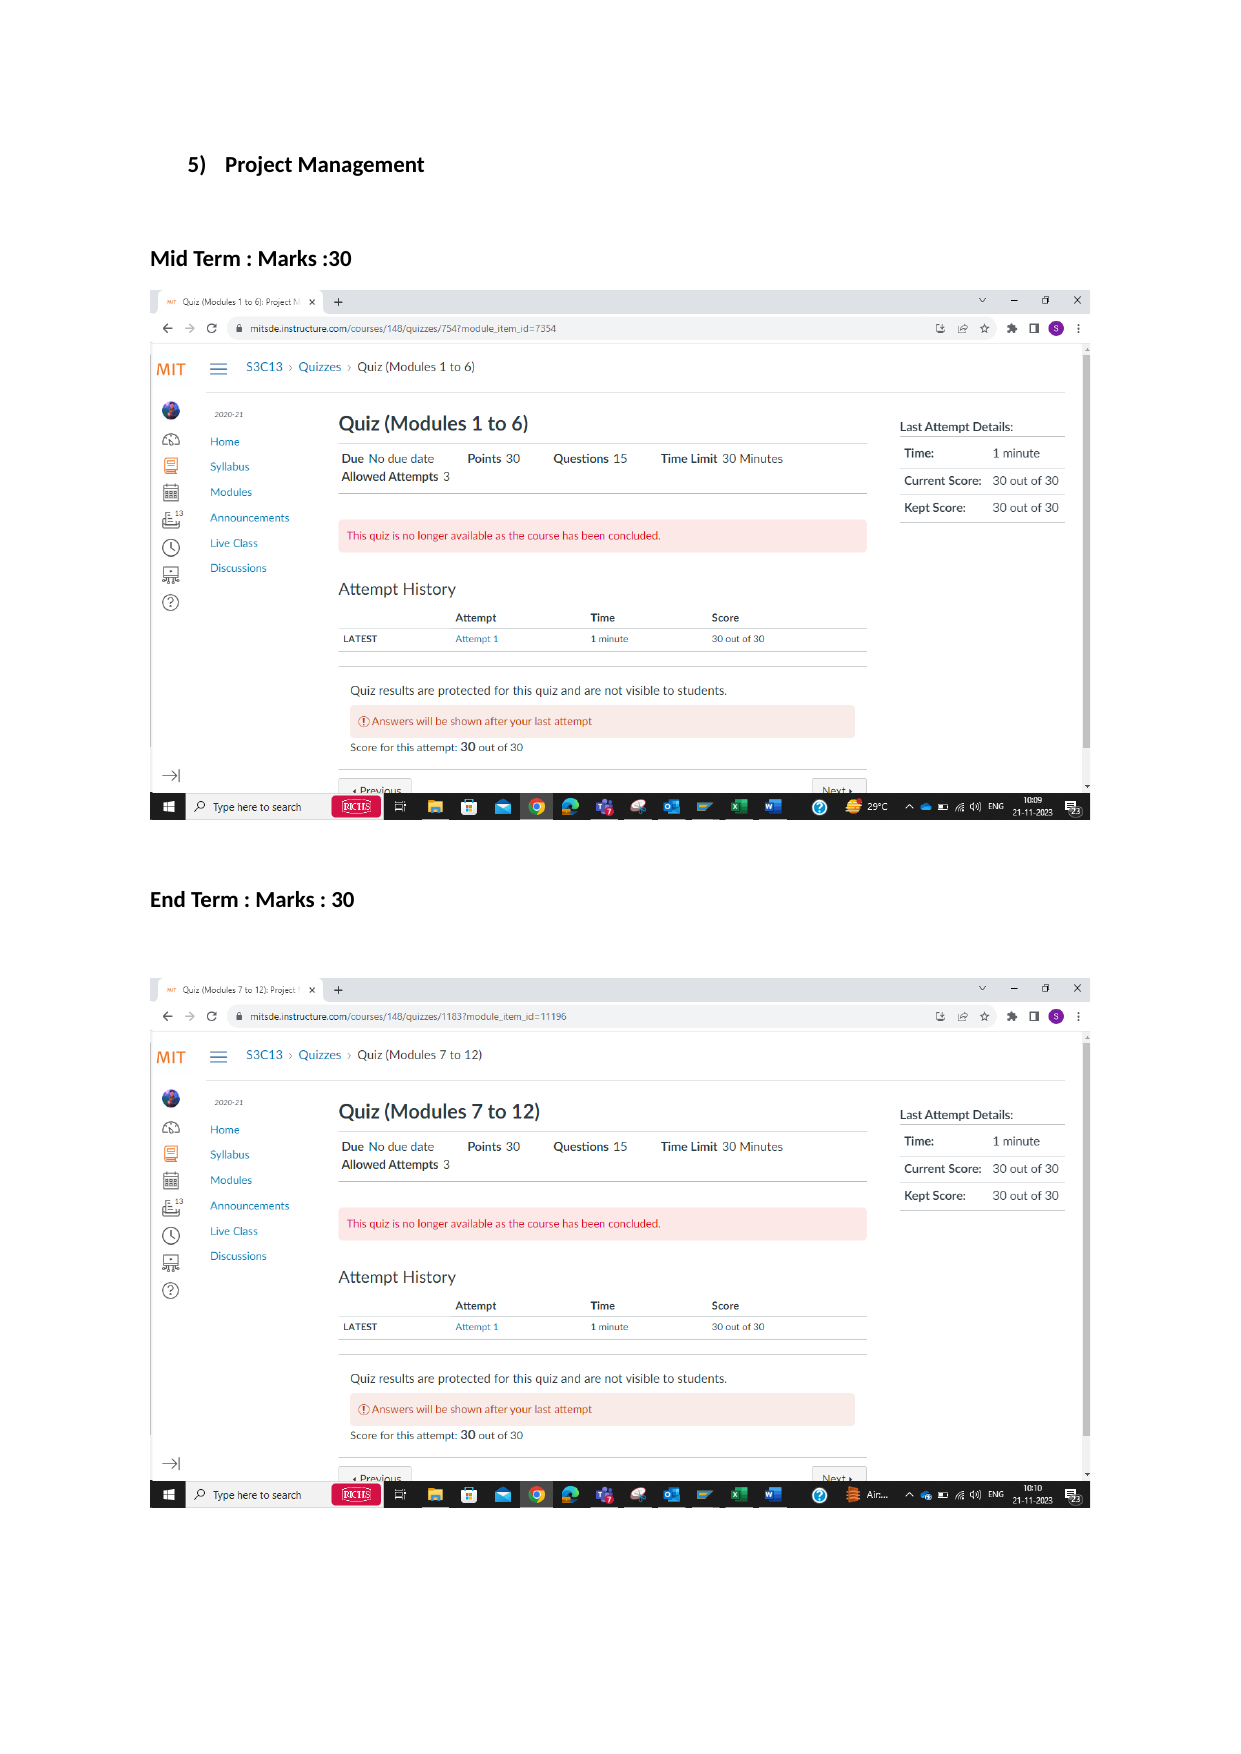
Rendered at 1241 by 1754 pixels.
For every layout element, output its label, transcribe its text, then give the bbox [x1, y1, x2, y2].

text End Term : Marks : 30 [150, 885, 1090, 913]
picture [150, 978, 1091, 1508]
list Project Management [187, 150, 1090, 178]
picture [150, 290, 1091, 820]
text Mid Term : Marks :30 [150, 244, 1090, 272]
